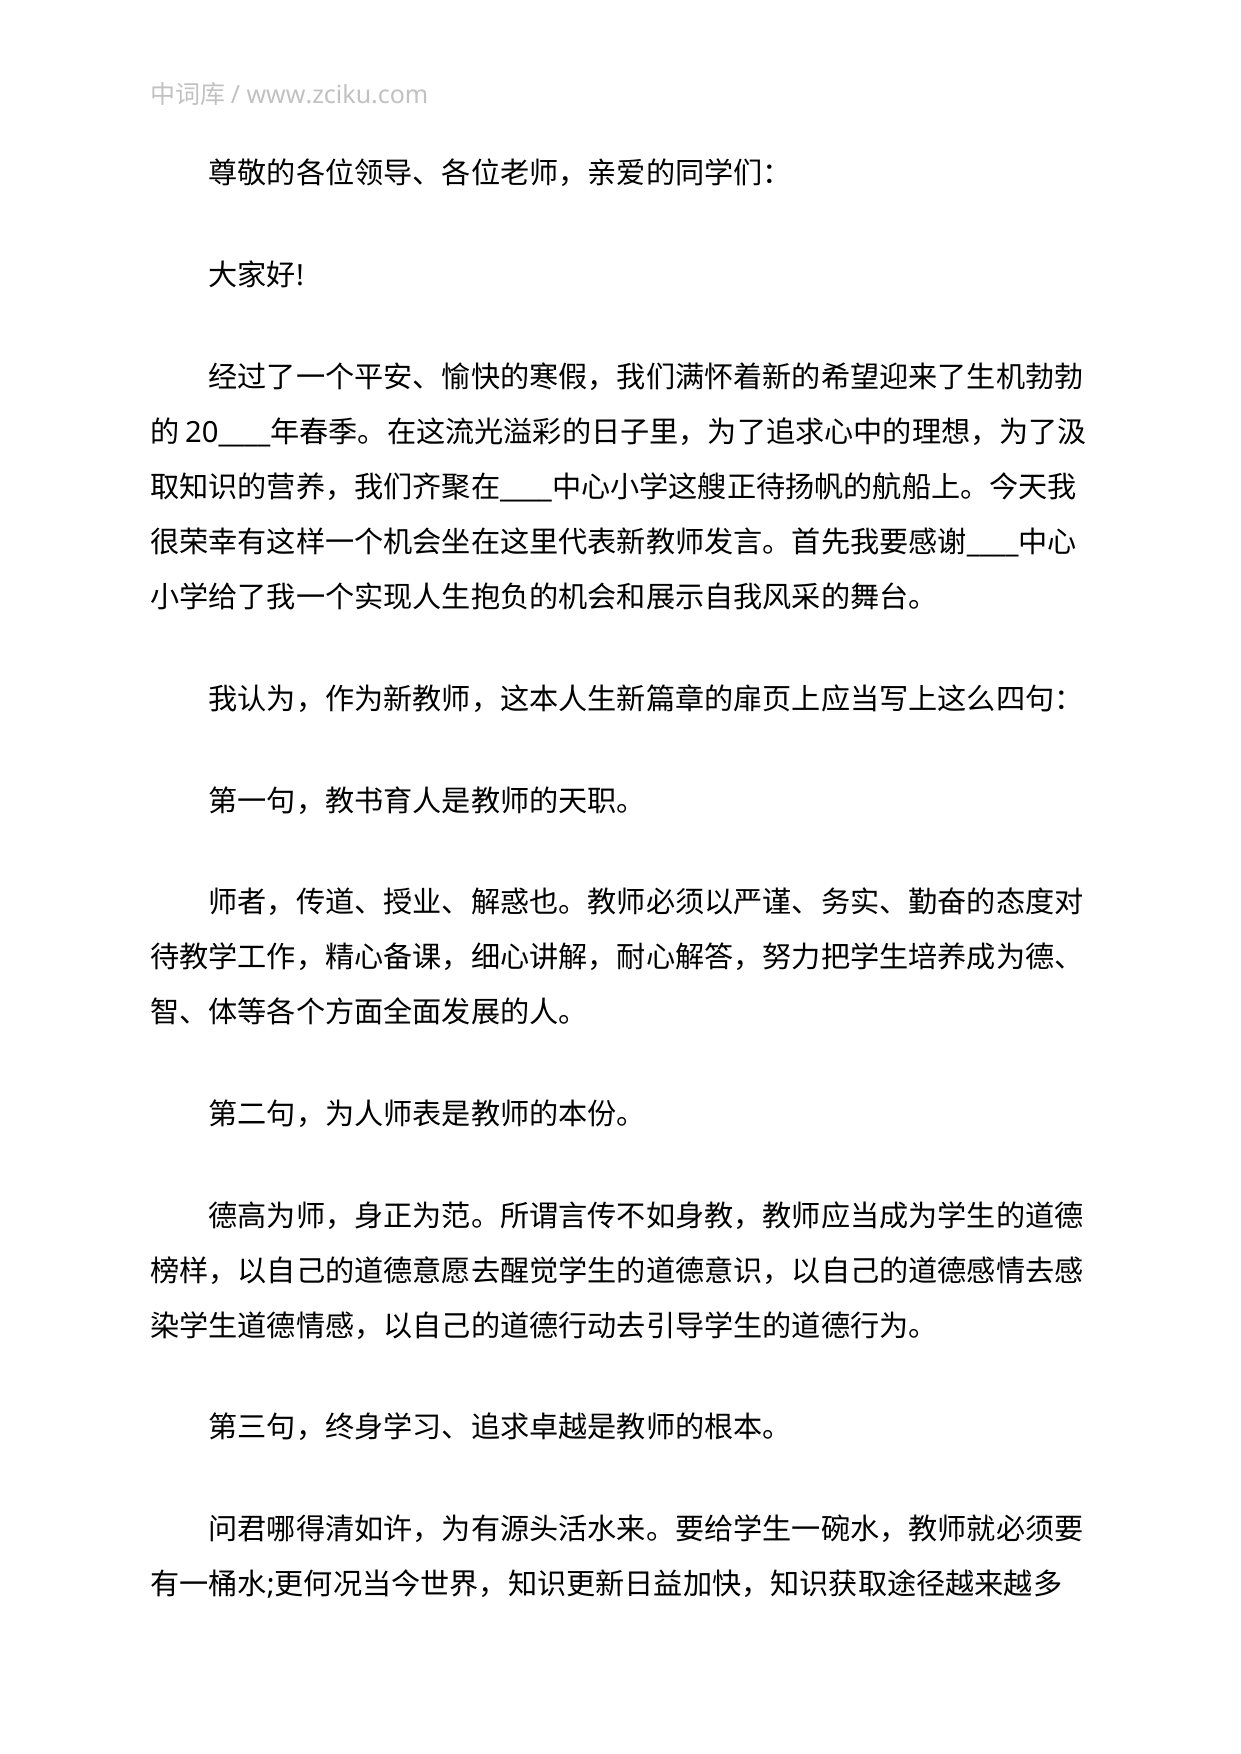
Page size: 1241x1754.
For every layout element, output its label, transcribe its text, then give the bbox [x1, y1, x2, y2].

text 第二句，为人师表是教师的本份。 [150, 1091, 1090, 1133]
text 第三句，终身学习、追求卓越是教师的根本。 [150, 1404, 1090, 1446]
text 我认为，作为新教师，这本人生新篇章的扉页上应当写上这么四句： [150, 675, 1090, 718]
text 经过了一个平安、愉快的寒假，我们满怀着新的希望迎来了生机勃勃的20____年春季。在这流光溢彩的日子里，为了追求心中的理想，为了汲取知识的营养，我们齐聚在____中心小学这艘正待扬帆的航船上。今天我很荣幸有这样一个机会坐在这里代表新教师发言。首先我要感谢____中心小学给了我一个实现人生抱负的机会和展示自我风采的舞台。 [150, 354, 1090, 616]
text 师者，传道、授业、解惑也。教师必须以严谨、务实、勤奋的态度对待教学工作，精心备课，细心讲解，耐心解答，努力把学生培养成为德、智、体等各个方面全面发展的人。 [150, 879, 1090, 1031]
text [150, 1506, 1090, 1603]
text 大家好! [150, 252, 1090, 294]
text 第一句，教书育人是教师的天职。 [150, 777, 1090, 819]
text 德高为师，身正为范。所谓言传不如身教，教师应当成为学生的道德榜样，以自己的道德意愿去醒觉学生的道德意识，以自己的道德感情去感染学生道德情感，以自己的道德行动去引导学生的道德行为。 [150, 1192, 1090, 1344]
text 尊敬的各位领导、各位老师，亲爱的同学们： [150, 150, 1090, 192]
